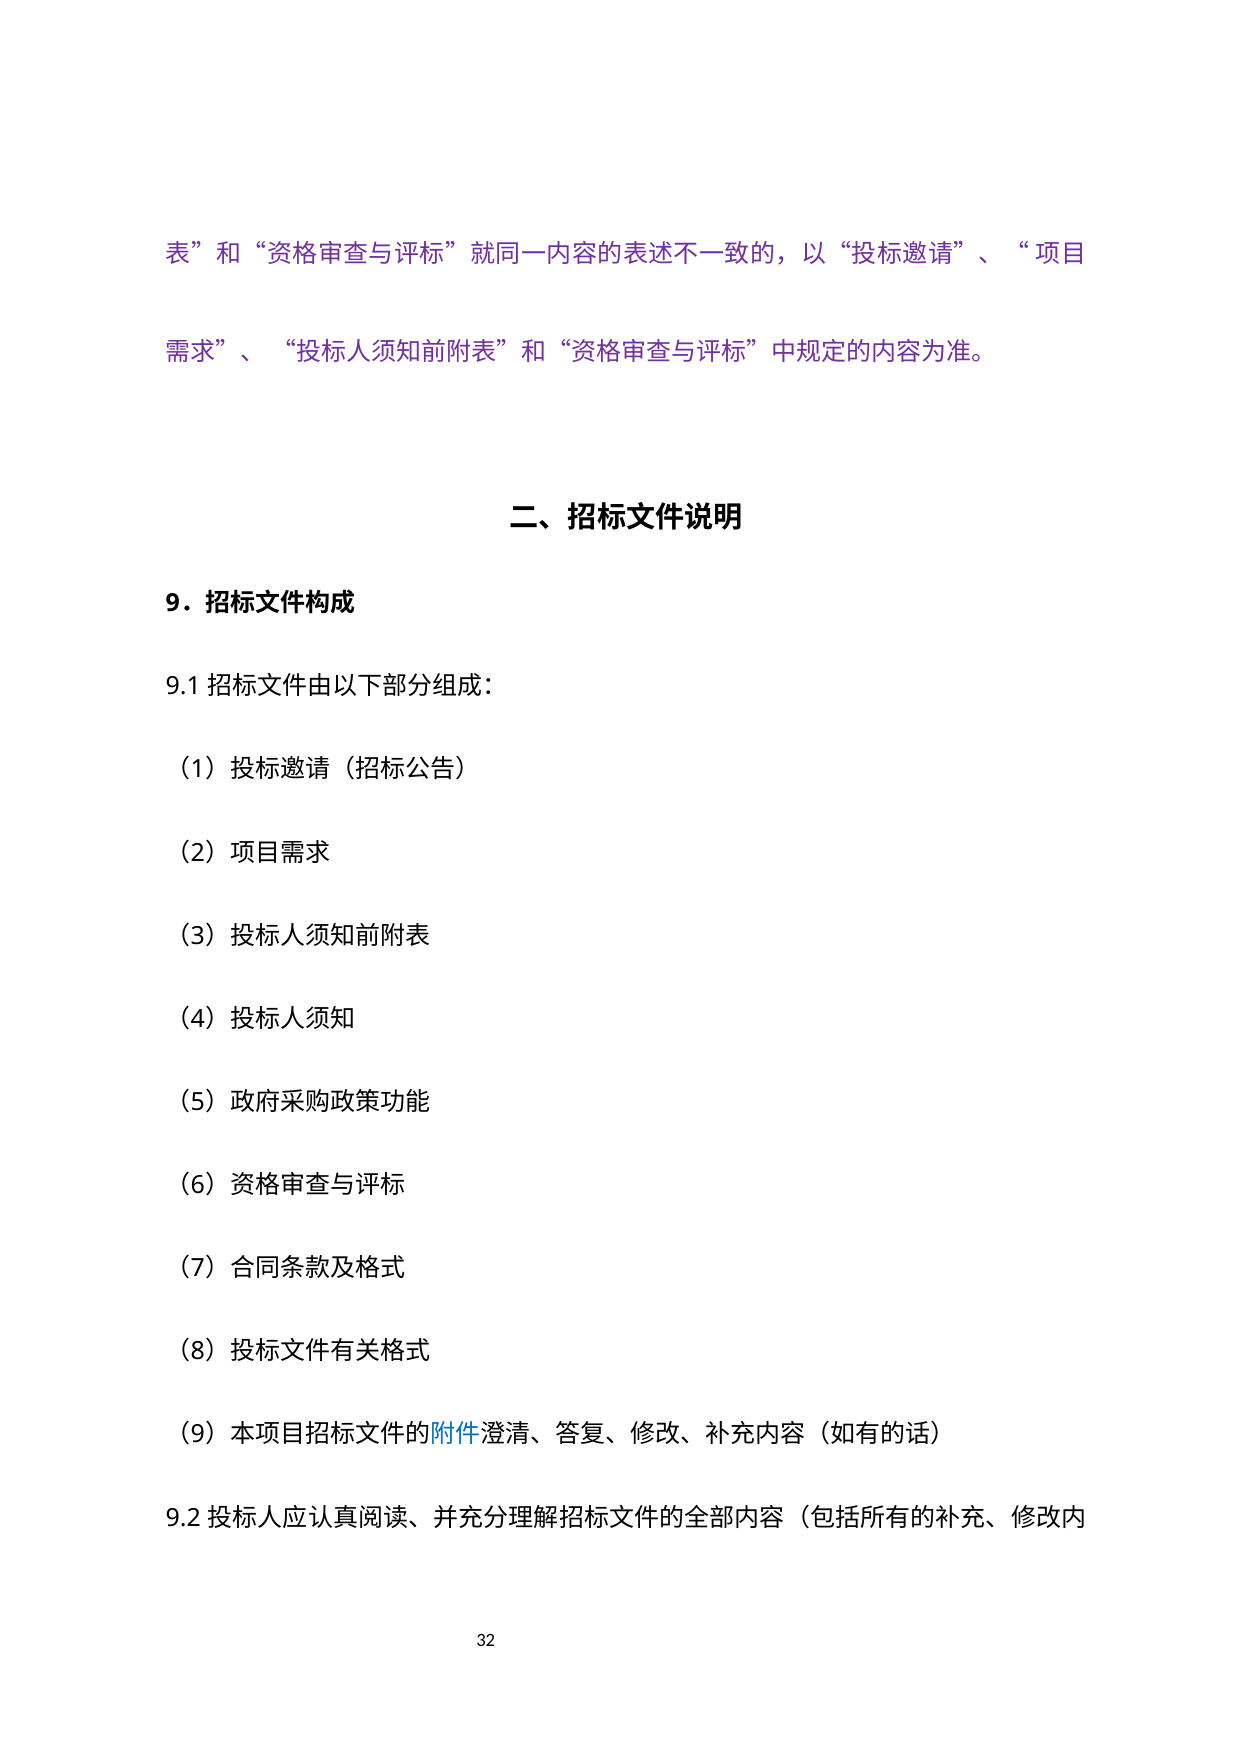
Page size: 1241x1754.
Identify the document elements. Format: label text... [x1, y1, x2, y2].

text （3）投标人须知前附表 [165, 901, 1087, 966]
text （6）资格审查与评标 [165, 1150, 1087, 1215]
text （4）投标人须知 [165, 984, 1087, 1049]
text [165, 1483, 1087, 1548]
text （9）本项目招标文件的附件澄清、答复、修改、补充内容（如有的话） [165, 1399, 1087, 1464]
text （1）投标邀请（招标公告） [165, 734, 1087, 799]
text （8）投标文件有关格式 [165, 1316, 1087, 1381]
text 9.1 招标文件由以下部分组成： [165, 651, 1087, 716]
text （7）合同条款及格式 [165, 1233, 1087, 1298]
text 二、招标文件说明 [165, 482, 1087, 547]
text 9．招标文件构成 [165, 568, 1087, 633]
text （2）项目需求 [165, 818, 1087, 883]
text （5）政府采购政策功能 [165, 1067, 1087, 1132]
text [165, 219, 1087, 382]
